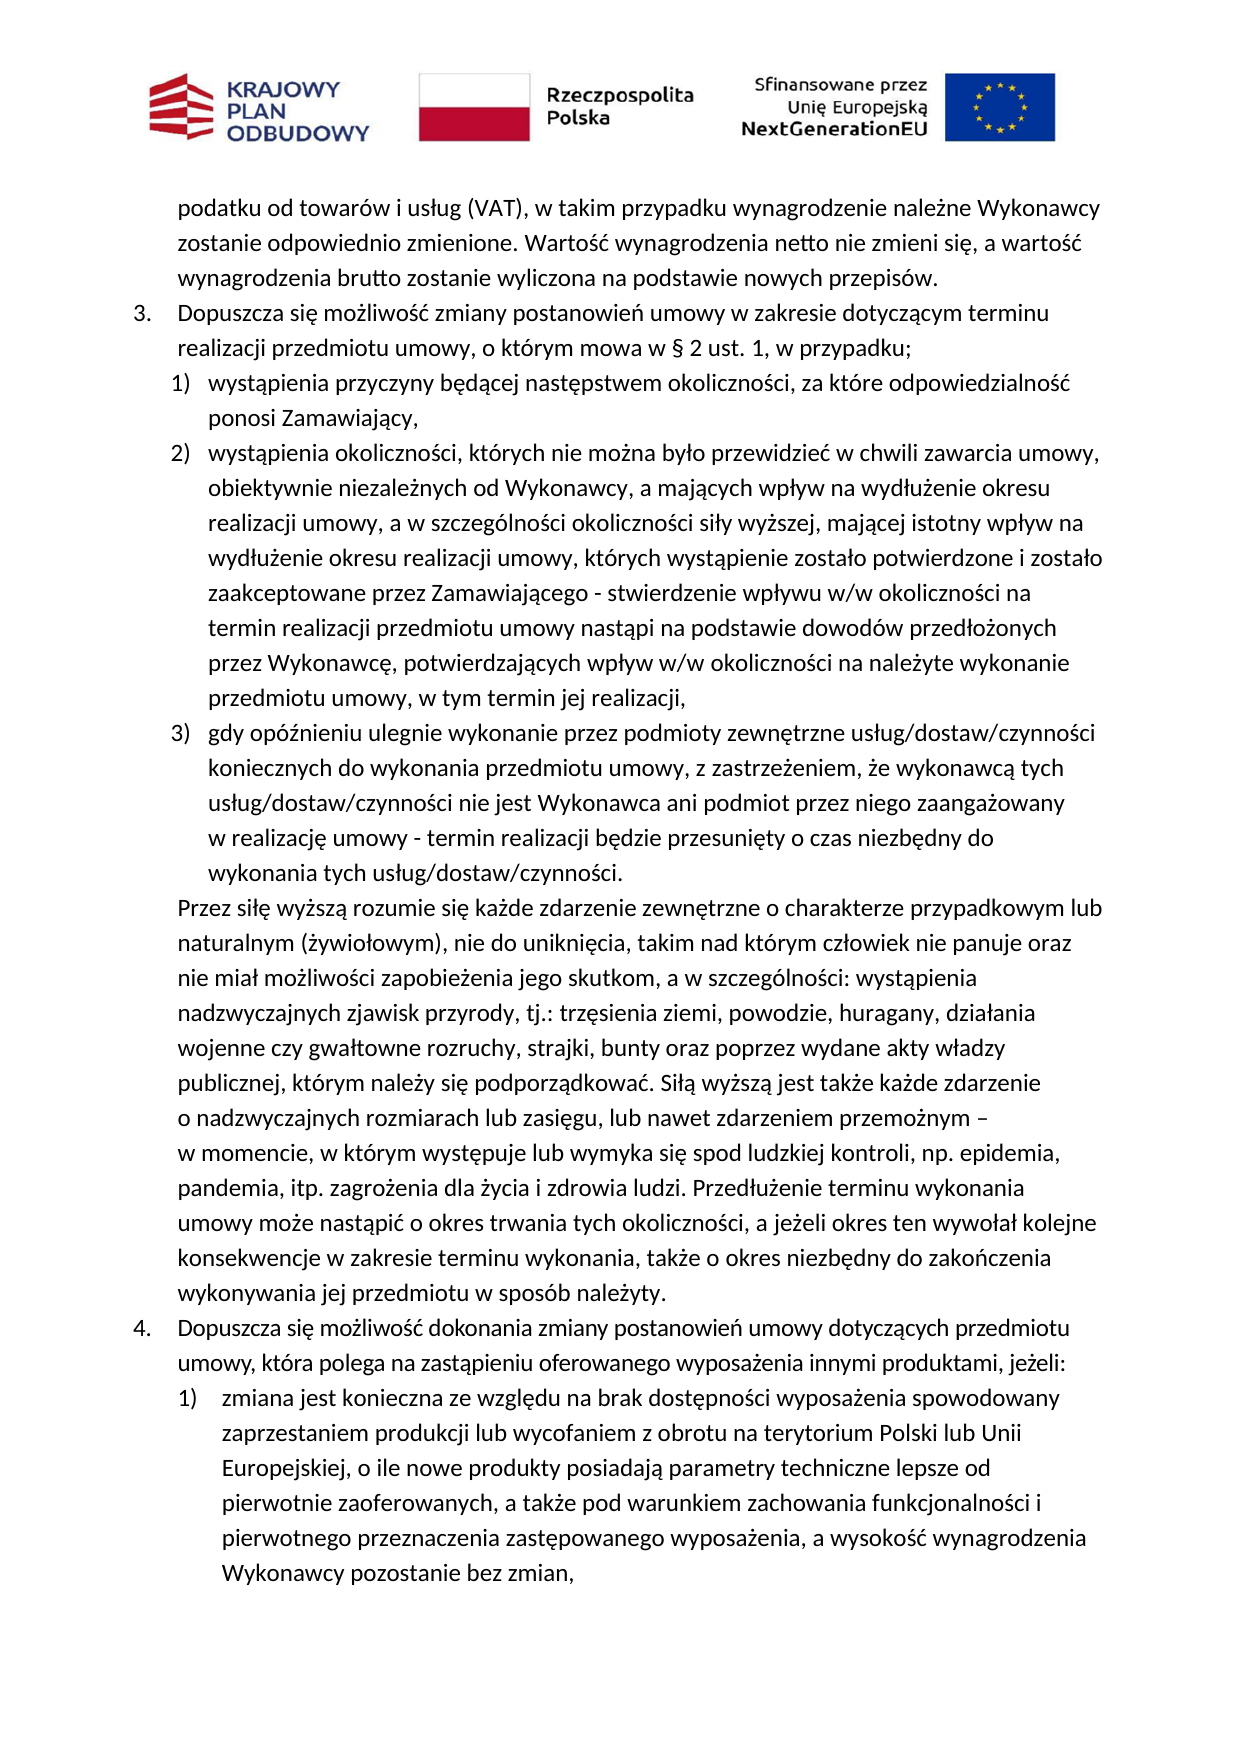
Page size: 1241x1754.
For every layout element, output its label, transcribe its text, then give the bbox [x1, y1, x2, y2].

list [133, 192, 1105, 292]
list zmiana jest konieczna ze względu na brak dostępności wyposażenia spowodowany zaprzestaniem produkcji lub wycofaniem z obrotu na terytorium Polski lub Unii Europejskiej, o ile nowe produkty posiadają parametry techniczne lepsze od pierwotnie zaoferowanych, a także pod warunkiem zachowania funkcjonalności i pierwotnego przeznaczenia zastępowanego wyposażenia, a wysokość wynagrodzenia Wykonawcy pozostanie bez zmian, [177, 1382, 1105, 1587]
list wystąpienia przyczyny będącej następstwem okoliczności, za które odpowiedzialność ponosi Zamawiający, [170, 367, 1105, 432]
list wystąpienia okoliczności, których nie można było przewidzieć w chwili zawarcia umowy, obiektywnie niezależnych od Wykonawcy, a mających wpływ na wydłużenie okresu realizacji umowy, a w szczególności okoliczności siły wyższej, mającej istotny wpływ na wydłużenie okresu realizacji umowy, których wystąpienie zostało potwierdzone i zostało zaakceptowane przez Zamawiającego - stwierdzenie wpływu w/w okoliczności na termin realizacji przedmiotu umowy nastąpi na podstawie dowodów przedłożonych przez Wykonawcę, potwierdzających wpływ w/w okoliczności na należyte wykonanie przedmiotu umowy, w tym termin jej realizacji, [170, 437, 1105, 712]
list Dopuszcza się możliwość zmiany postanowień umowy w zakresie dotyczącym terminu realizacji przedmiotu umowy, o którym mowa w § 2 ust. 1, w przypadku; [133, 297, 1105, 362]
list gdy opóźnieniu ulegnie wykonanie przez podmioty zewnętrzne usług/dostaw/czynności koniecznych do wykonania przedmiotu umowy, z zastrzeżeniem, że wykonawcą tych usług/dostaw/czynności nie jest Wykonawca ani podmiot przez niego zaangażowany w realizację umowy - termin realizacji będzie przesunięty o czas niezbędny do wykonania tych usług/dostaw/czynności. [170, 717, 1105, 887]
list Dopuszcza się możliwość dokonania zmiany postanowień umowy dotyczących przedmiotu umowy, która polega na zastąpieniu oferowanego wyposażenia innymi produktami, jeżeli: [133, 1312, 1105, 1377]
text Przez siłę wyższą rozumie się każde zdarzenie zewnętrzne o charakterze przypadkowym lub naturalnym (żywiołowym), nie do uniknięcia, takim nad którym człowiek nie panuje oraz nie miał możliwości zapobieżenia jego skutkom, a w szczególności: wystąpienia nadzwyczajnych zjawisk przyrody, tj.: trzęsienia ziemi, powodzie, huragany, działania wojenne czy gwałtowne rozruchy, strajki, bunty oraz poprzez wydane akty władzy publicznej, którym należy się podporządkować. Siłą wyższą jest także każde zdarzenie o nadzwyczajnych rozmiarach lub zasięgu, lub nawet zdarzeniem przemożnym – w momencie, w którym występuje lub wymyka się spod ludzkiej kontroli, np. epidemia, pandemia, itp. zagrożenia dla życia i zdrowia ludzi. Przedłużenie terminu wykonania umowy może nastąpić o okres trwania tych okoliczności, a jeżeli okres ten wywołał kolejne konsekwencje w zakresie terminu wykonania, także o okres niezbędny do zakończenia wykonywania jej przedmiotu w sposób należyty. [177, 892, 1105, 1307]
